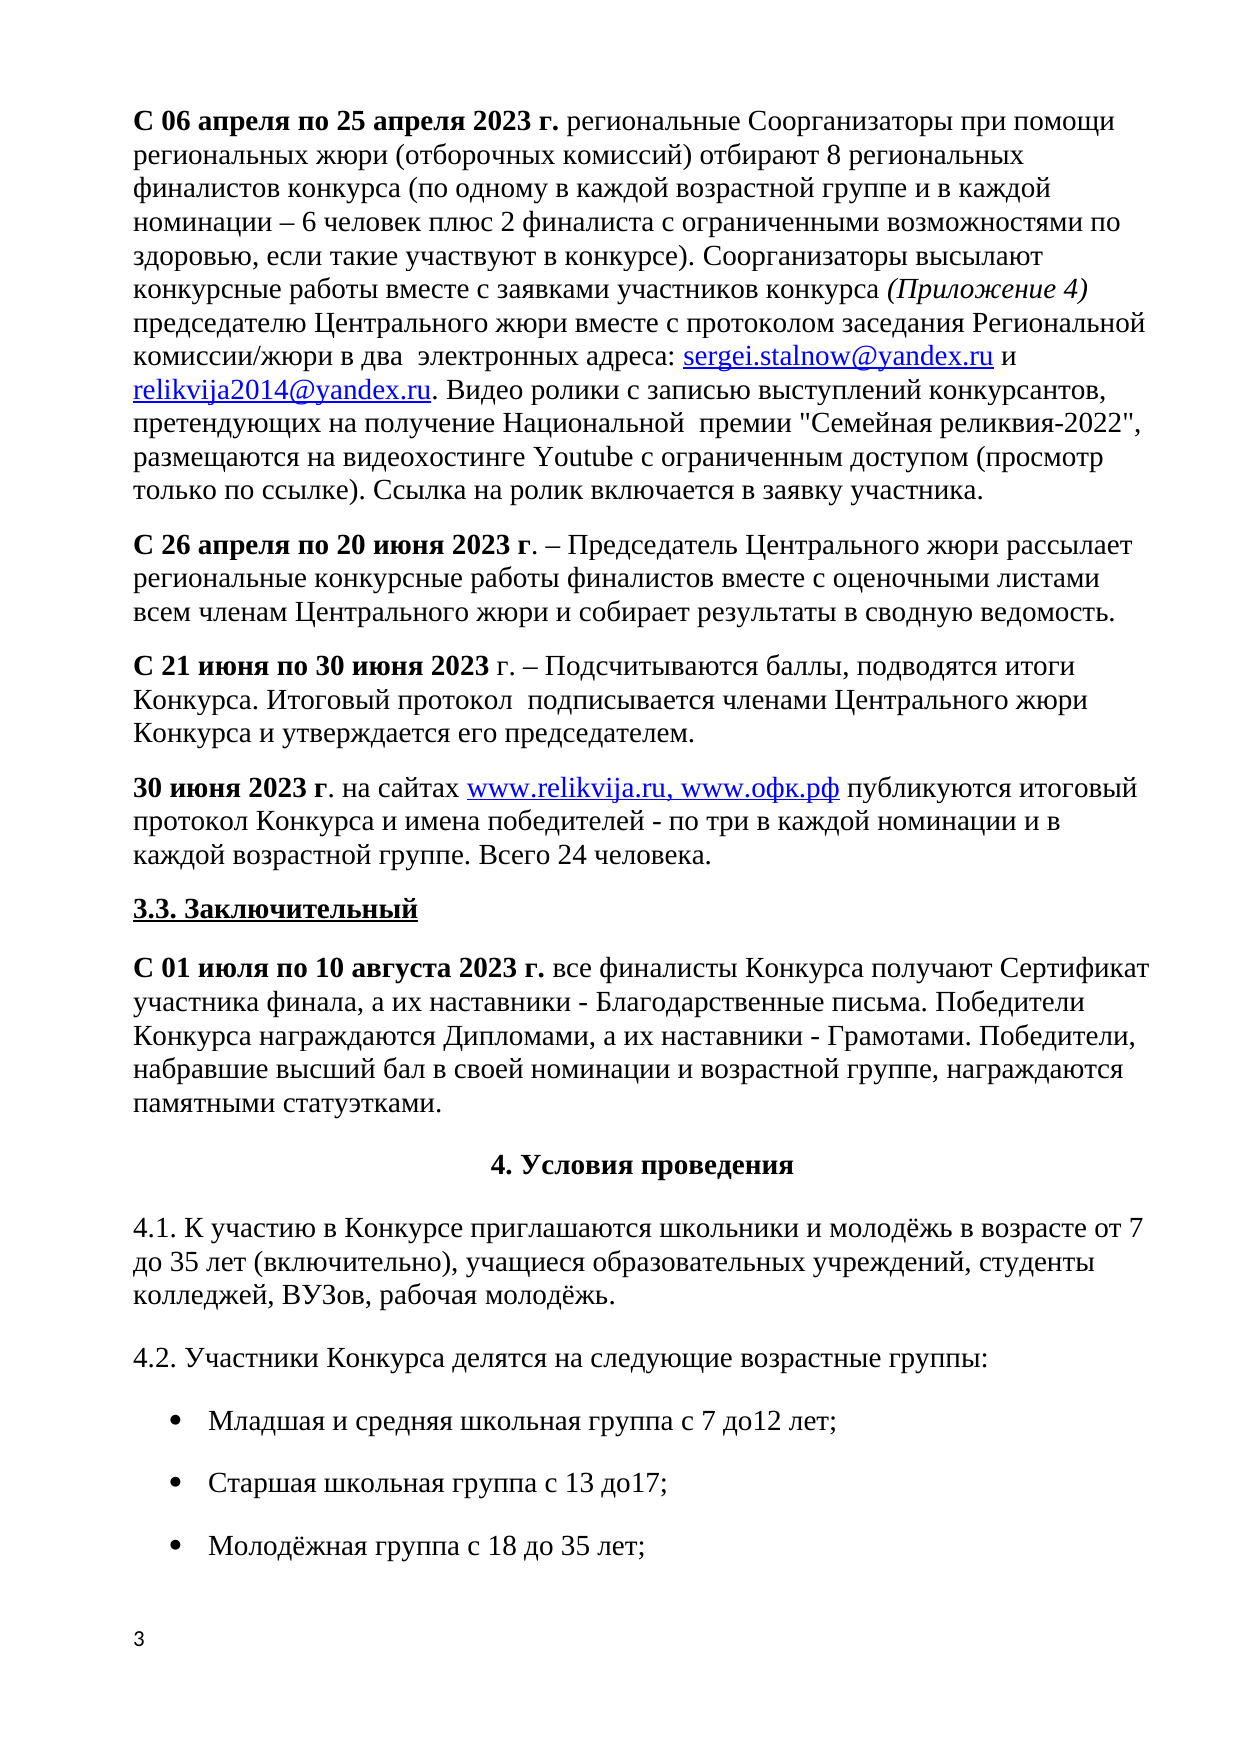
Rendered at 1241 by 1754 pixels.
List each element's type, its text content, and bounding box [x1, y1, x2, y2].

text С 21 июня по 30 июня 2023 г. – Подсчитываются баллы, подводятся итоги Конкурса. Итоговый протокол подписывается членами Центрального жюри Конкурса и утверждается его председателем. [133, 711, 1152, 812]
text С 26 апреля по 20 июня 2023 г. – Председатель Центрального жюри рассылает региональные конкурсные работы финалистов вместе с оценочными листами всем членам Центрального жюри и собирает результаты в сводную ведомость. [133, 589, 1152, 690]
text 4.1. К участию в Конкурсе приглашаются школьники и молодёжь в возрасте от 7 до 35 лет (включительно), учащиеся образовательных учреждений, студенты колледжей, ВУЗов, рабочая молодёжь. [133, 1273, 1152, 1373]
text 3.2. Основной [133, 103, 1152, 137]
text С 01 июля по 10 августа 2023 г. все финалисты Конкурса получают Сертификат участника финала, а их наставники - Благодарственные письма. Победители Конкурса награждаются Дипломами, а их наставники - Грамотами. Победители, набравшие высший бал в своей номинации и возрастной группе, награждаются памятными статуэтками. [133, 1013, 1152, 1181]
text 4.2. Участники Конкурса делятся на следующие возрастные группы: [133, 1403, 1152, 1436]
list Младшая и средняя школьная группа с 7 до12 лет; [170, 1465, 1152, 1499]
text С 06 апреля по 25 апреля 2023 г. региональные Соорганизаторы при помощи региональных жюри (отборочных комиссий) отбирают 8 региональных финалистов конкурса (по одному в каждой возрастной группе и в каждой номинации – 6 человек плюс 2 финалиста с ограниченными возможностями по здоровью, если такие участвуют в конкурсе). Соорганизаторы высылают конкурсные работы вместе с заявками участников конкурса (Приложение 4) председателю Центрального жюри вместе с протоколом заседания Региональной комиссии/жюри в два электронных адреса: sergei.stalnow@yandex.ru и relikvija2014@yandex.ru. Видео ролики с записью выступлений конкурсантов, претендующих на получение Национальной премии "Семейная реликвия-2022", размещаются на видеохостинге Youtube с ограниченным доступом (просмотр только по ссылке). Ссылка на ролик включается в заявку участника. [133, 166, 1152, 569]
list Старшая школьная группа с 13 до17; [170, 1528, 1152, 1562]
text 30 июня 2023 г. на сайтах www.relikvija.ru, www.офк.рф публикуются итоговый протокол Конкурса и имена победителей - по три в каждой номинации и в каждой возрастной группе. Всего 24 человека. [133, 832, 1152, 933]
text 4. Условия проведения [133, 1210, 1152, 1244]
text 3.3. Заключительный [418, 954, 1152, 987]
